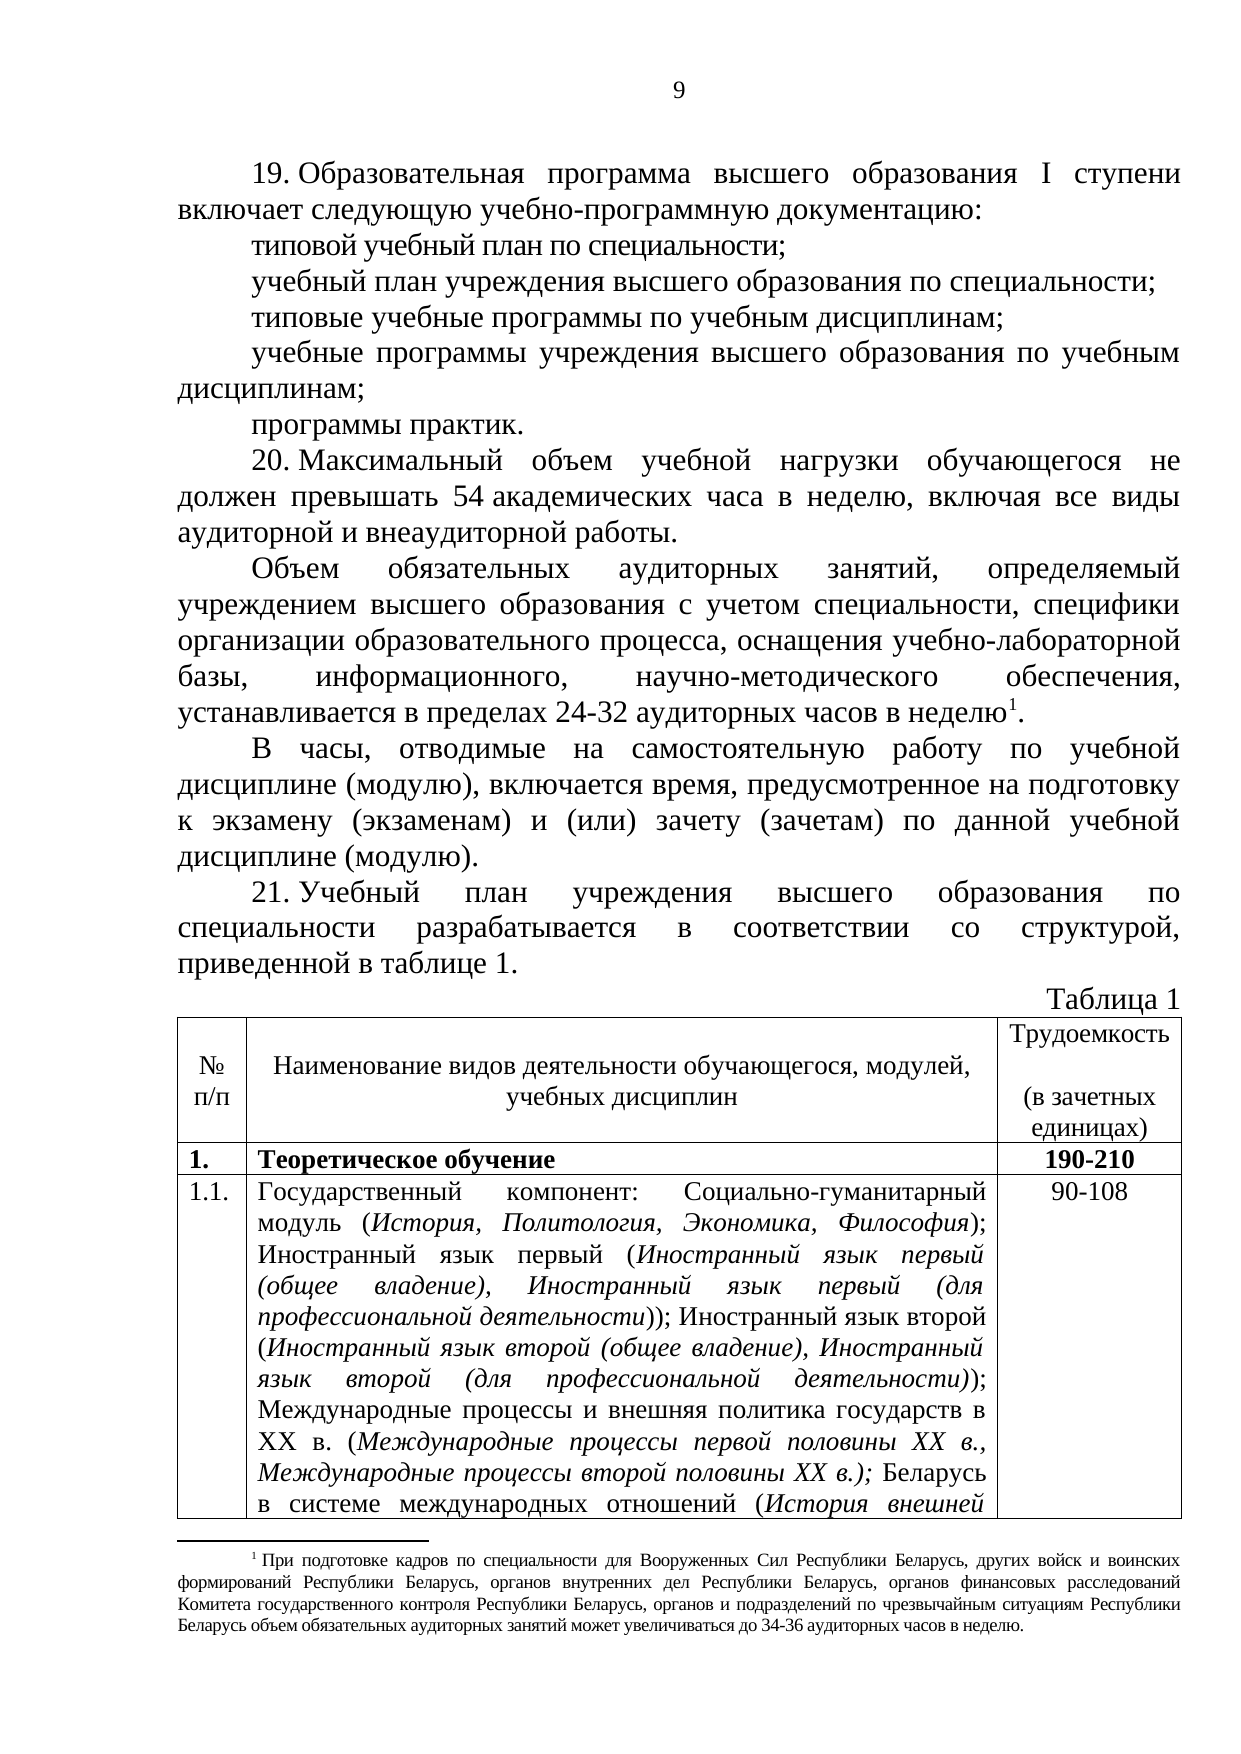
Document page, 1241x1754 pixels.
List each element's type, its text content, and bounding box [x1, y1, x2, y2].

text 20. Максимальный объем учебной нагрузки обучающегося не должен превышать 54 академических часа в неделю, включая все виды аудиторной и внеаудиторной работы. [177, 442, 1181, 549]
text учебные программы учреждения высшего образования по учебным дисциплинам; [177, 334, 1181, 406]
table_header Трудоемкость (в зачетных единицах) [998, 1018, 1181, 1142]
table_cell 1.1. [178, 1175, 246, 1518]
text учебный план учреждения высшего образования по специальности; [177, 262, 1181, 298]
text 21. Учебный план учреждения высшего образования по специальности разрабатывается в соответствии со структурой, приведенной в таблице 1. [177, 873, 1181, 981]
text Таблица 1 [177, 981, 1181, 1017]
table_cell Теоретическое обучение [247, 1143, 997, 1174]
text типовые учебные программы по учебным дисциплинам; [177, 298, 1181, 334]
table_header Наименование видов деятельности обучающегося, модулей, учебных дисциплин [247, 1018, 997, 1142]
text В часы, отводимые на самостоятельную работу по учебной дисциплине (модулю), включается время, предусмотренное на подготовку к экзамену (экзаменам) и (или) зачету (зачетам) по данной учебной дисциплине (модулю). [177, 729, 1181, 873]
table_cell 1. [178, 1143, 246, 1174]
text 19. Образовательная программа высшего образования I ступени включает следующую учебно-программную документацию: [177, 154, 1181, 226]
table_cell 190-210 [998, 1143, 1181, 1174]
table_header № п/п [178, 1018, 246, 1142]
table_cell 90-108 [998, 1175, 1181, 1518]
text Объем обязательных аудиторных занятий, определяемый учреждением высшего образования с учетом специальности, специфики организации образовательного процесса, оснащения учебно-лабораторной базы, информационного, научно-методического обеспечения, устанавливается в пределах 24-32 аудиторных часов в неделю. [177, 549, 1181, 729]
text типовой учебный план по специальности; [177, 226, 1181, 262]
text программы практик. [177, 406, 1181, 442]
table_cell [247, 1175, 997, 1518]
